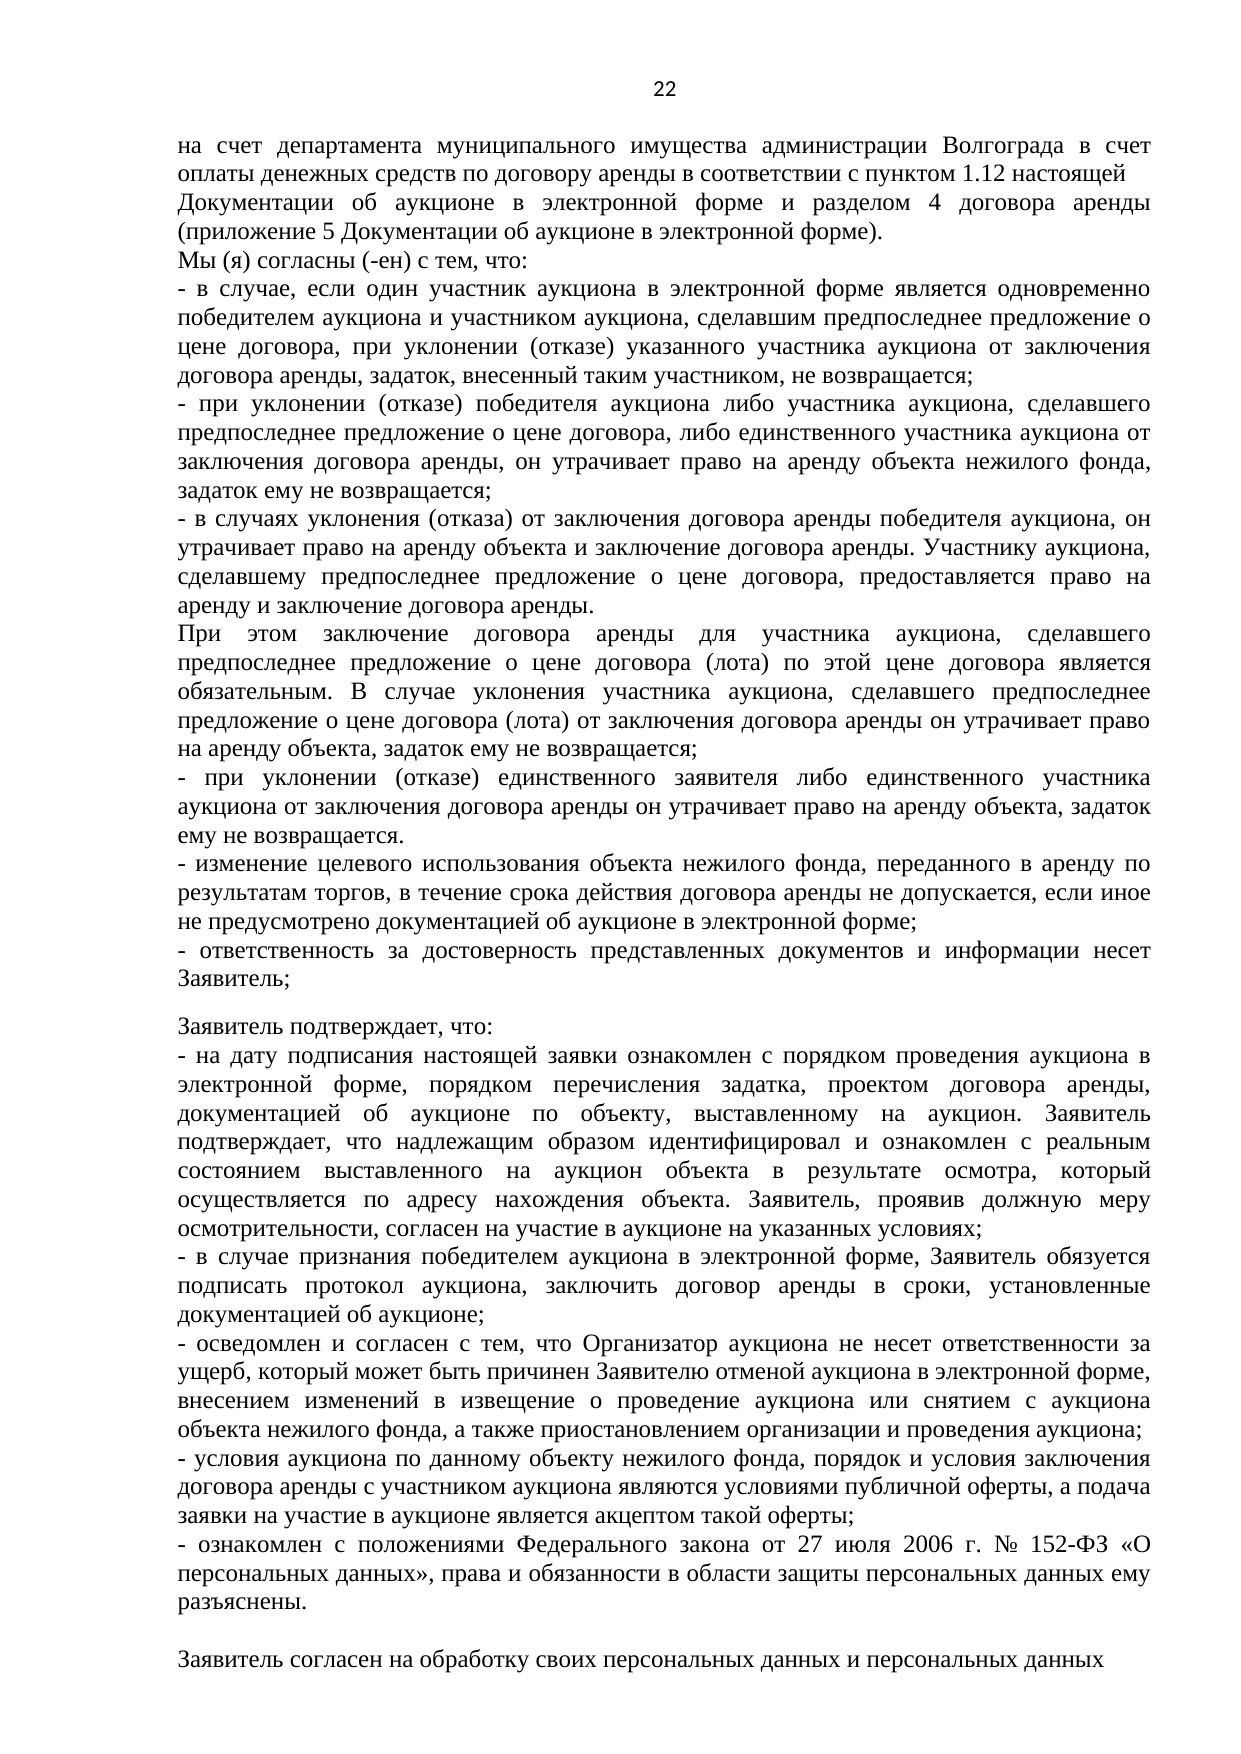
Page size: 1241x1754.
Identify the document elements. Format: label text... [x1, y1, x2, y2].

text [177, 130, 1152, 187]
text - в случаях уклонения (отказа) от заключения договора аренды победителя аукциона, он утрачивает право на аренду объекта и заключение договора аренды. Участнику аукциона, сделавшему предпоследнее предложение о цене договора, предоставляется право на аренду и заключение договора аренды. [177, 503, 1152, 618]
text - ознакомлен с положениями Федерального закона от 27 июля 2006 г. № 152-ФЗ «О персональных данных», права и обязанности в области защиты персональных данных ему разъяснены. [177, 1529, 1152, 1615]
text - на дату подписания настоящей заявки ознакомлен с порядком проведения аукциона в электронной форме, порядком перечисления задатка, проектом договора аренды, документацией об аукционе по объекту, выставленному на аукцион. Заявитель подтверждает, что надлежащим образом идентифицировал и ознакомлен с реальным состоянием выставленного на аукцион объекта в результате осмотра, который осуществляется по адресу нахождения объекта. Заявитель, проявив должную меру осмотрительности, согласен на участие в аукционе на указанных условиях; [177, 1040, 1152, 1241]
text Документации об аукционе в электронной форме и разделом 4 договора аренды (приложение 5 Документации об аукционе в электронной форме). [177, 187, 1152, 245]
text - при уклонении (отказе) победителя аукциона либо участника аукциона, сделавшего предпоследнее предложение о цене договора, либо единственного участника аукциона от заключения договора аренды, он утрачивает право на аренду объекта нежилого фонда, задаток ему не возвращается; [177, 388, 1152, 503]
text Мы (я) согласны (-ен) с тем, что: [177, 245, 1152, 273]
text - в случае, если один участник аукциона в электронной форме является одновременно победителем аукциона и участником аукциона, сделавшим предпоследнее предложение о цене договора, при уклонении (отказе) указанного участника аукциона от заключения договора аренды, задаток, внесенный таким участником, не возвращается; [177, 273, 1152, 388]
text Заявитель согласен на обработку своих персональных данных и персональных данных [177, 1644, 1152, 1673]
text - ответственность за достоверность представленных документов и информации несет Заявитель; [177, 935, 1152, 992]
text - условия аукциона по данному объекту нежилого фонда, порядок и условия заключения договора аренды с участником аукциона являются условиями публичной оферты, а подача заявки на участие в аукционе является акцептом такой оферты; [177, 1443, 1152, 1529]
text - изменение целевого использования объекта нежилого фонда, переданного в аренду по результатам торгов, в течение срока действия договора аренды не допускается, если иное не предусмотрено документацией об аукционе в электронной форме; [177, 848, 1152, 935]
text При этом заключение договора аренды для участника аукциона, сделавшего предпоследнее предложение о цене договора (лота) по этой цене договора является обязательным. В случае уклонения участника аукциона, сделавшего предпоследнее предложение о цене договора (лота) от заключения договора аренды он утрачивает право на аренду объекта, задаток ему не возвращается; [177, 618, 1152, 762]
text - при уклонении (отказе) единственного заявителя либо единственного участника аукциона от заключения договора аренды он утрачивает право на аренду объекта, задаток ему не возвращается. [177, 762, 1152, 848]
text Заявитель подтверждает, что: [177, 1011, 1152, 1040]
text - в случае признания победителем аукциона в электронной форме, Заявитель обязуется подписать протокол аукциона, заключить договор аренды в сроки, установленные документацией об аукционе; [177, 1241, 1152, 1328]
text - осведомлен и согласен с тем, что Организатор аукциона не несет ответственности за ущерб, который может быть причинен Заявителю отменой аукциона в электронной форме, внесением изменений в извещение о проведение аукциона или снятием с аукциона объекта нежилого фонда, а также приостановлением организации и проведения аукциона; [177, 1328, 1152, 1443]
